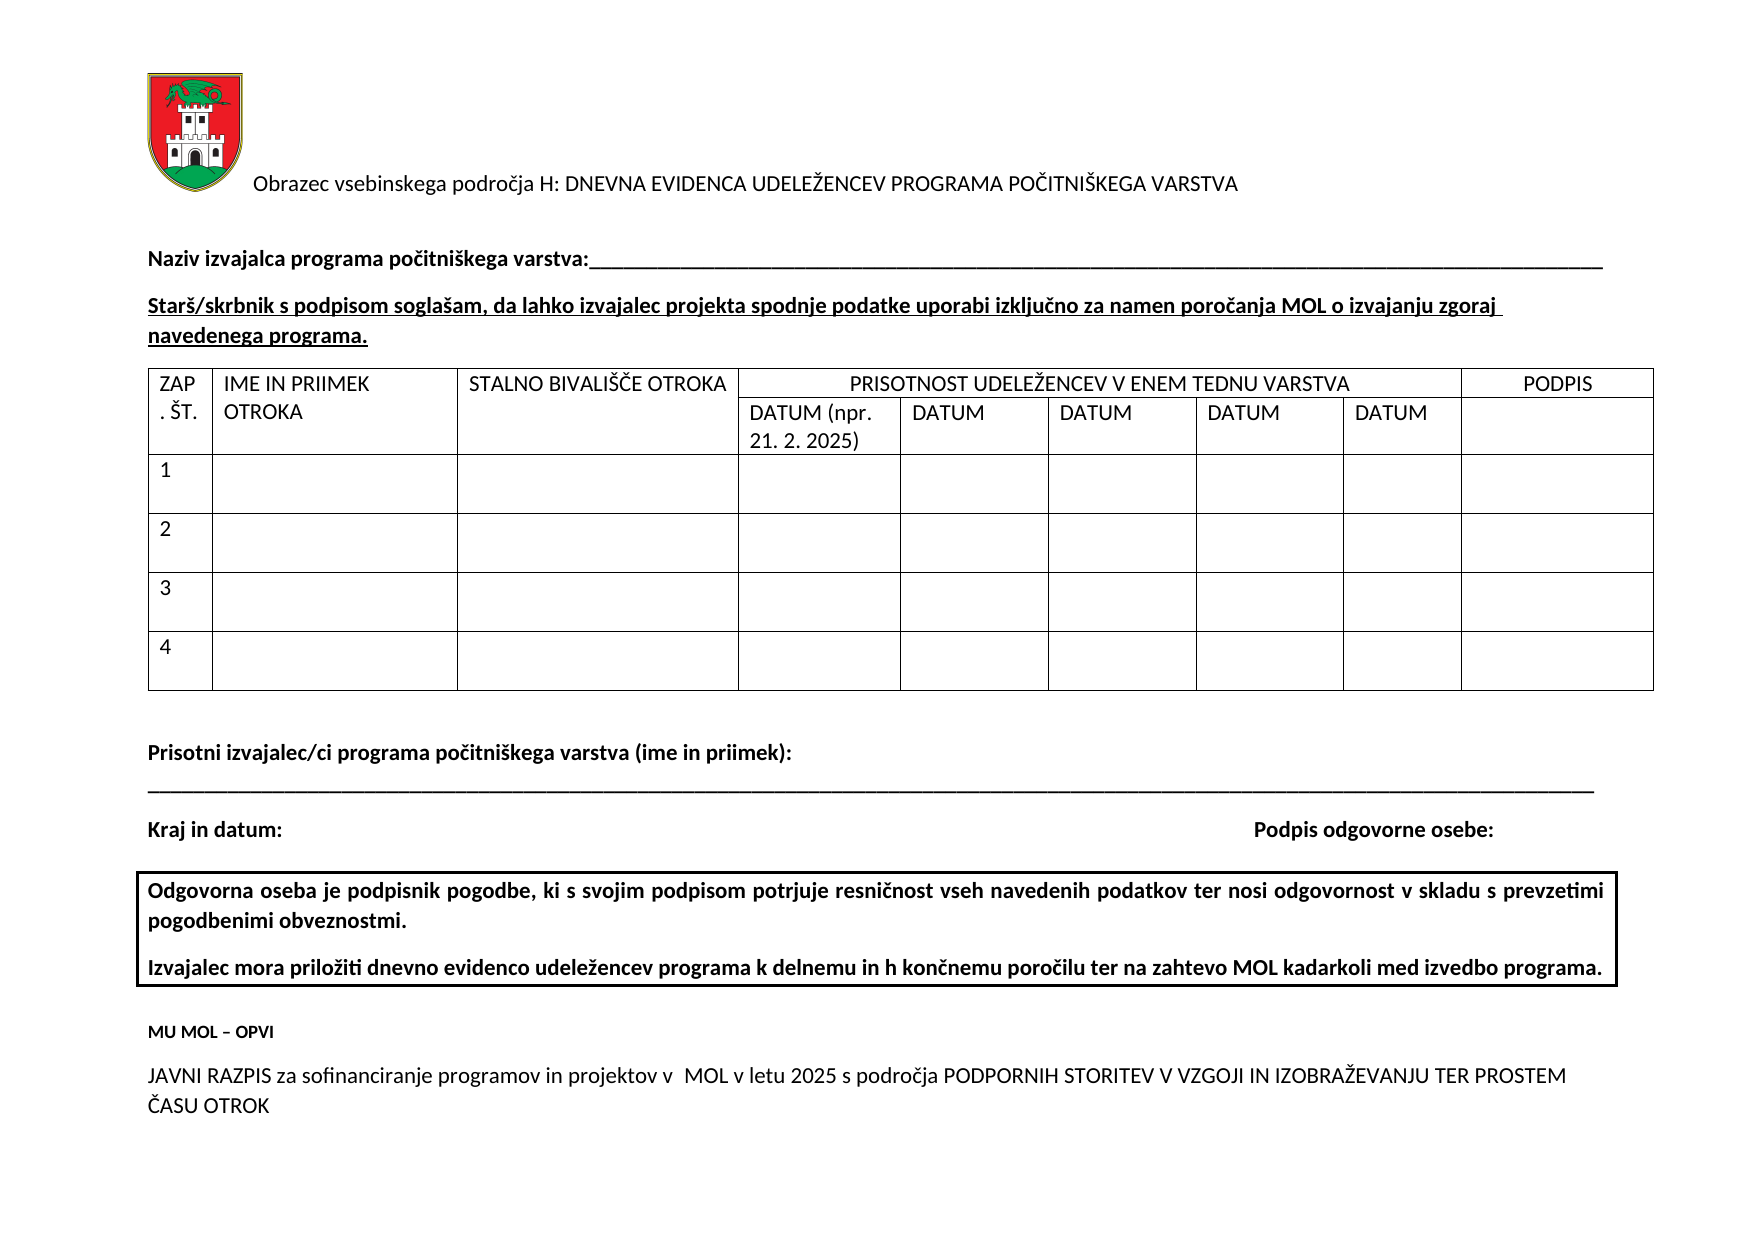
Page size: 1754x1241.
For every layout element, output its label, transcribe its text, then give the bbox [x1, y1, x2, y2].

table_cell [739, 455, 900, 513]
table_cell [1462, 632, 1653, 690]
table_cell 4 [149, 632, 212, 690]
table_cell [458, 455, 738, 513]
table_cell DATUM [1049, 398, 1196, 454]
table_cell [213, 455, 457, 513]
text Kraj in datum: Podpis odgovorne osebe: [148, 815, 1606, 843]
table_header IME IN PRIIMEK OTROKA [213, 369, 457, 454]
table_cell [1462, 455, 1653, 513]
text Odgovorna oseba je podpisnik pogodbe, ki s svojim podpisom potrjuje resničnost vseh navedenih podatkov ter nosi odgovornost v skladu s prevzetimi pogodbenimi obveznostmi. [139, 874, 1615, 935]
table_cell 1 [149, 455, 212, 513]
table_cell [739, 573, 900, 631]
table_header ZAP. ŠT. [149, 369, 212, 454]
picture [147, 73, 243, 192]
table_header PODPIS [1462, 369, 1653, 397]
table_cell DATUM (npr. 21. 2. 2025) [739, 398, 900, 454]
table_header STALNO BIVALIŠČE OTROKA [458, 369, 738, 454]
table_cell [1197, 632, 1343, 690]
table_cell [1344, 514, 1461, 572]
table_cell [1049, 514, 1196, 572]
table_cell [1049, 573, 1196, 631]
table_cell [1462, 573, 1653, 631]
text Prisotni izvajalec/ci programa počitniškega varstva (ime in priimek): _______________________________________________________________________________________________________________________________ [148, 738, 1606, 796]
table_cell [1049, 632, 1196, 690]
table_cell [213, 632, 457, 690]
table_cell [213, 573, 457, 631]
table_cell [1462, 514, 1653, 572]
table_cell [1197, 573, 1343, 631]
table_header PRISOTNOST UDELEŽENCEV V ENEM TEDNU VARSTVA [739, 369, 1461, 397]
table_cell [1049, 455, 1196, 513]
table_cell [739, 632, 900, 690]
text Izvajalec mora priložiti dnevno evidenco udeležencev programa k delnemu in h končnemu poročilu ter na zahtevo MOL kadarkoli med izvedbo programa. [139, 948, 1615, 984]
table_cell [901, 514, 1048, 572]
table_cell [1462, 398, 1653, 454]
text Naziv izvajalca programa počitniškega varstva:_________________________________________________________________________________________ [148, 244, 1606, 272]
table_cell DATUM [1344, 398, 1461, 454]
table_cell [1197, 455, 1343, 513]
table_cell [901, 573, 1048, 631]
table_cell [1344, 632, 1461, 690]
table_cell [458, 632, 738, 690]
table_cell [1197, 514, 1343, 572]
table_cell [1344, 573, 1461, 631]
table_cell DATUM [1197, 398, 1343, 454]
table_cell DATUM [901, 398, 1048, 454]
table_cell 2 [149, 514, 212, 572]
table_cell [213, 514, 457, 572]
table_cell [901, 455, 1048, 513]
table_cell [458, 514, 738, 572]
text Starš/skrbnik s podpisom soglašam, da lahko izvajalec projekta spodnje podatke uporabi izključno za namen poročanja MOL o izvajanju zgoraj navedenega programa. [148, 291, 1606, 349]
table_cell [458, 573, 738, 631]
table_cell [901, 632, 1048, 690]
table_cell [1344, 455, 1461, 513]
table_cell 3 [149, 573, 212, 631]
table_cell [739, 514, 900, 572]
